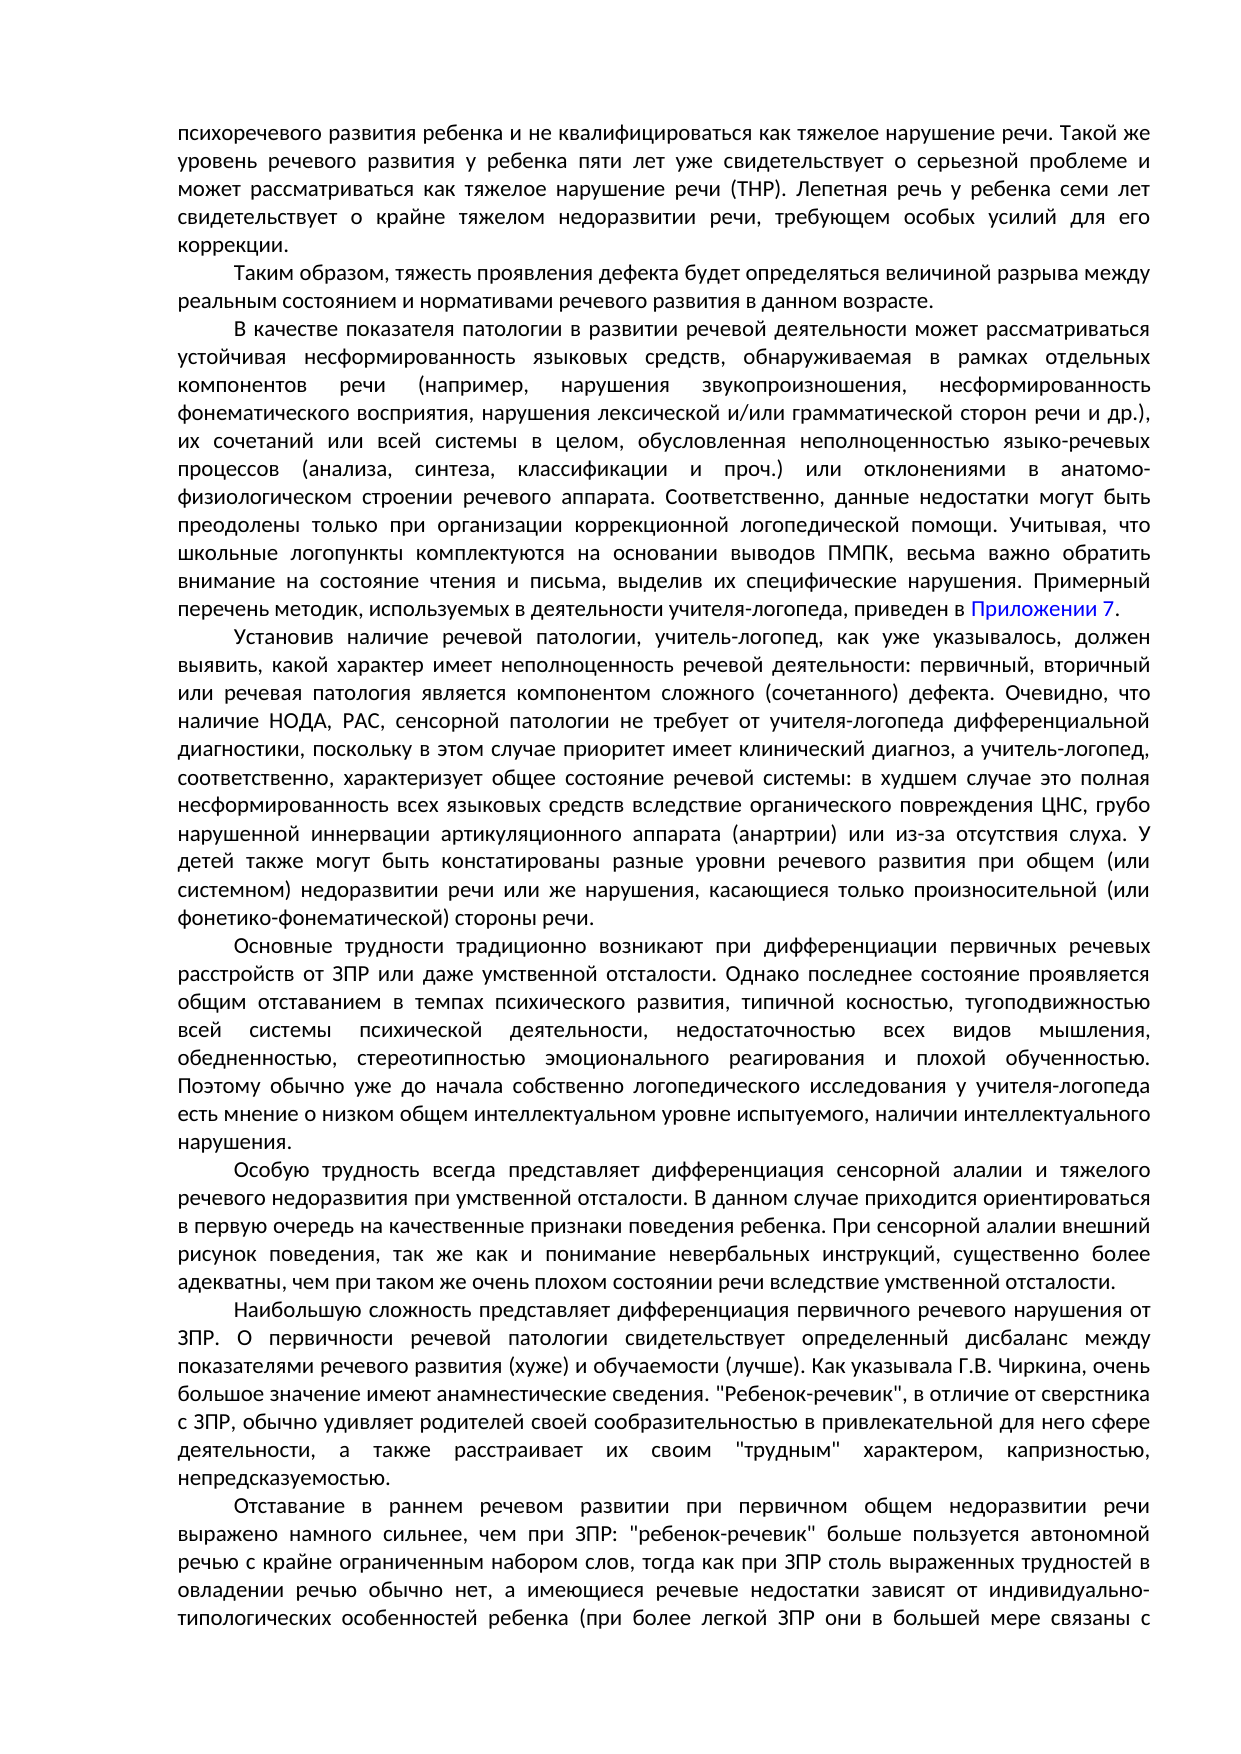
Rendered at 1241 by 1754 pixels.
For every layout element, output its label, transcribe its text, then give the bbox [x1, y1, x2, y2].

text В качестве показателя патологии в развитии речевой деятельности может рассматриваться устойчивая несформированность языковых средств, обнаруживаемая в рамках отдельных компонентов речи (например, нарушения звукопроизношения, несформированность фонематического восприятия, нарушения лексической и/или грамматической сторон речи и др.), их сочетаний или всей системы в целом, обусловленная неполноценностью языко-речевых процессов (анализа, синтеза, классификации и проч.) или отклонениями в анатомо-физиологическом строении речевого аппарата. Соответственно, данные недостатки могут быть преодолены только при организации коррекционной логопедической помощи. Учитывая, что школьные логопункты комплектуются на основании выводов ПМПК, весьма важно обратить внимание на состояние чтения и письма, выделив их специфические нарушения. Примерный перечень методик, используемых в деятельности учителя-логопеда, приведен в Приложении 7. [177, 314, 1152, 622]
text Наибольшую сложность представляет дифференциация первичного речевого нарушения от ЗПР. О первичности речевой патологии свидетельствует определенный дисбаланс между показателями речевого развития (хуже) и обучаемости (лучше). Как указывала Г.В. Чиркина, очень большое значение имеют анамнестические сведения. "Ребенок-речевик", в отличие от сверстника с ЗПР, обычно удивляет родителей своей сообразительностью в привлекательной для него сфере деятельности, а также расстраивает их своим "трудным" характером, капризностью, непредсказуемостью. [177, 1295, 1152, 1491]
text Установив наличие речевой патологии, учитель-логопед, как уже указывалось, должен выявить, какой характер имеет неполноценность речевой деятельности: первичный, вторичный или речевая патология является компонентом сложного (сочетанного) дефекта. Очевидно, что наличие НОДА, РАС, сенсорной патологии не требует от учителя-логопеда дифференциальной диагностики, поскольку в этом случае приоритет имеет клинический диагноз, а учитель-логопед, соответственно, характеризует общее состояние речевой системы: в худшем случае это полная несформированность всех языковых средств вследствие органического повреждения ЦНС, грубо нарушенной иннервации артикуляционного аппарата (анартрии) или из-за отсутствия слуха. У детей также могут быть констатированы разные уровни речевого развития при общем (или системном) недоразвитии речи или же нарушения, касающиеся только произносительной (или фонетико-фонематической) стороны речи. [177, 622, 1152, 931]
text Основные трудности традиционно возникают при дифференциации первичных речевых расстройств от ЗПР или даже умственной отсталости. Однако последнее состояние проявляется общим отставанием в темпах психического развития, типичной косностью, тугоподвижностью всей системы психической деятельности, недостаточностью всех видов мышления, обедненностью, стереотипностью эмоционального реагирования и плохой обученностью. Поэтому обычно уже до начала собственно логопедического исследования у учителя-логопеда есть мнение о низком общем интеллектуальном уровне испытуемого, наличии интеллектуального нарушения. [177, 931, 1152, 1155]
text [177, 118, 1152, 258]
text Особую трудность всегда представляет дифференциация сенсорной алалии и тяжелого речевого недоразвития при умственной отсталости. В данном случае приходится ориентироваться в первую очередь на качественные признаки поведения ребенка. При сенсорной алалии внешний рисунок поведения, так же как и понимание невербальных инструкций, существенно более адекватны, чем при таком же очень плохом состоянии речи вследствие умственной отсталости. [177, 1155, 1152, 1295]
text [177, 1491, 1152, 1631]
text Таким образом, тяжесть проявления дефекта будет определяться величиной разрыва между реальным состоянием и нормативами речевого развития в данном возрасте. [177, 258, 1152, 314]
